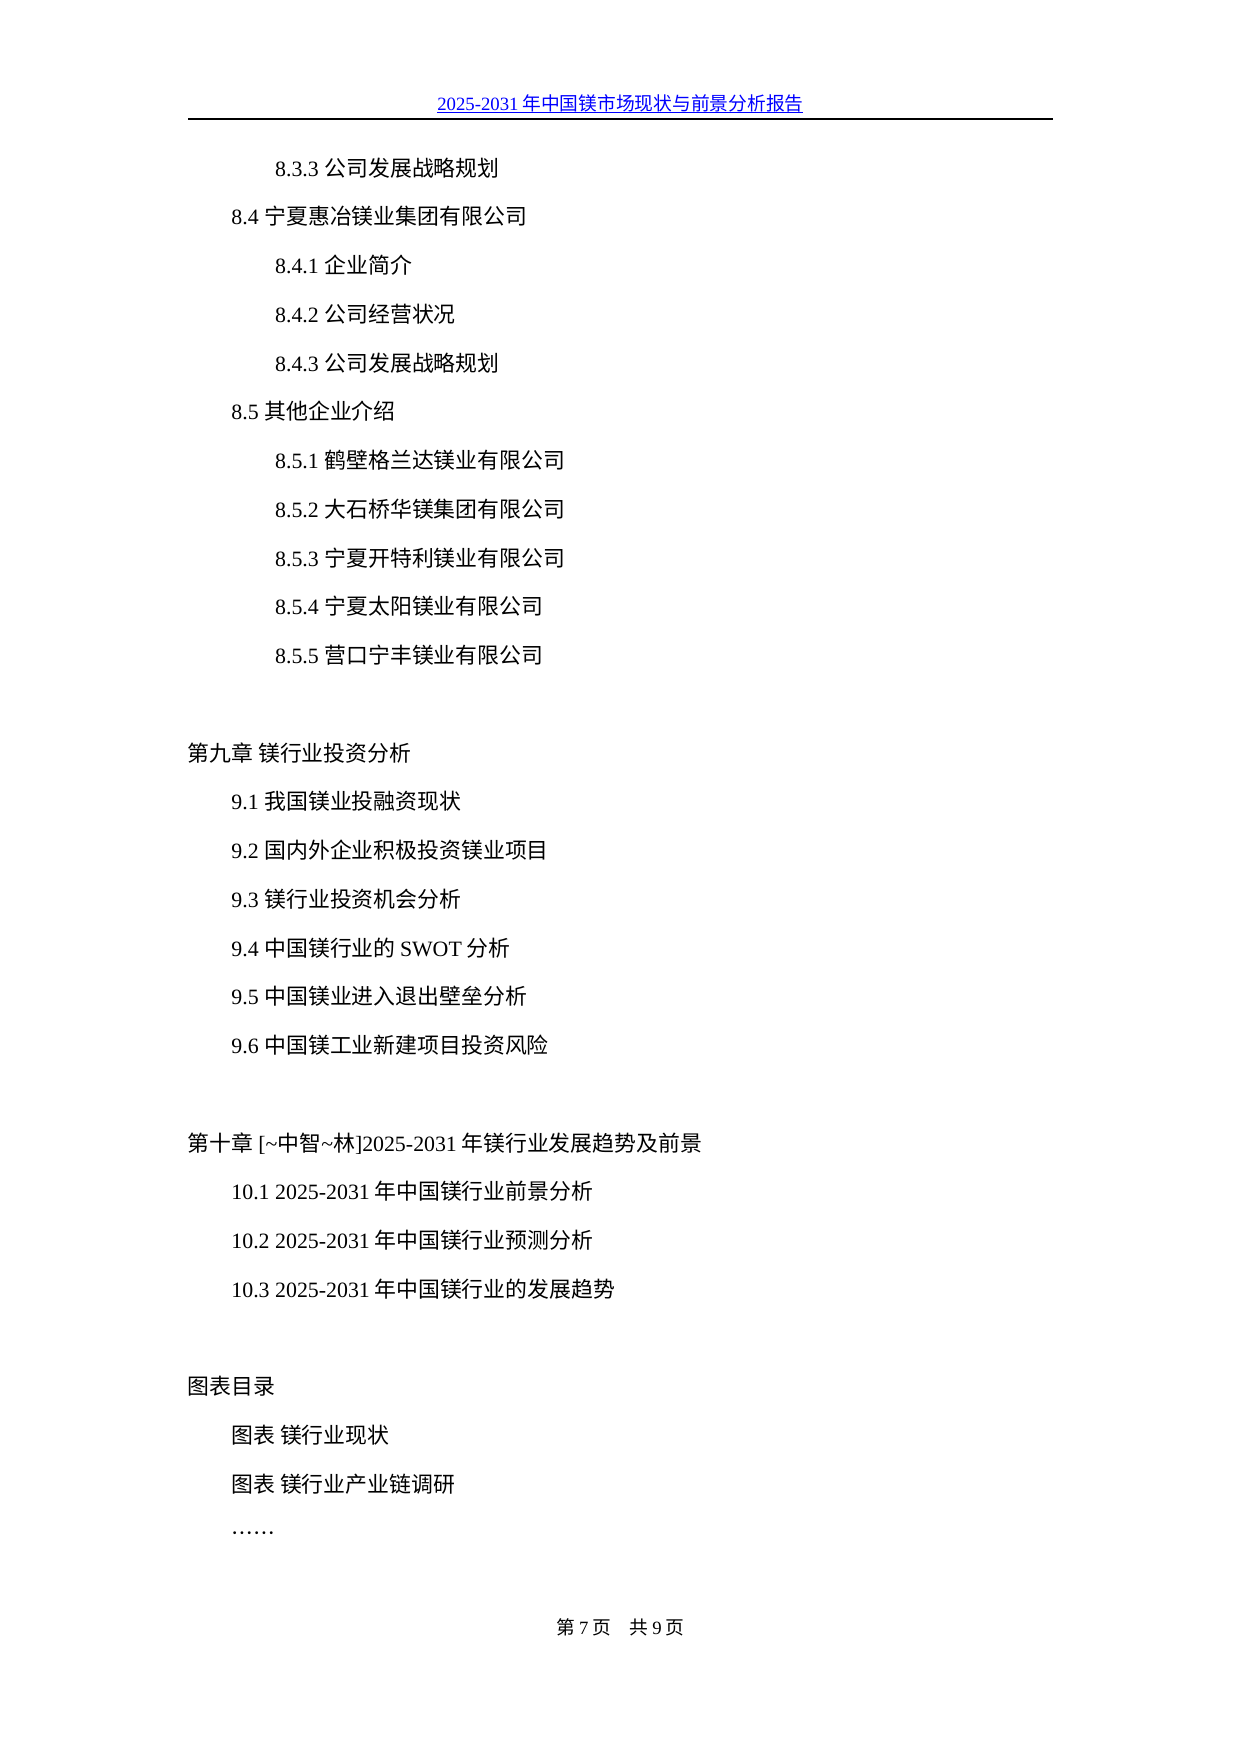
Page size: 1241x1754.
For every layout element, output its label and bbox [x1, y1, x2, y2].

text [187, 150, 1053, 1548]
